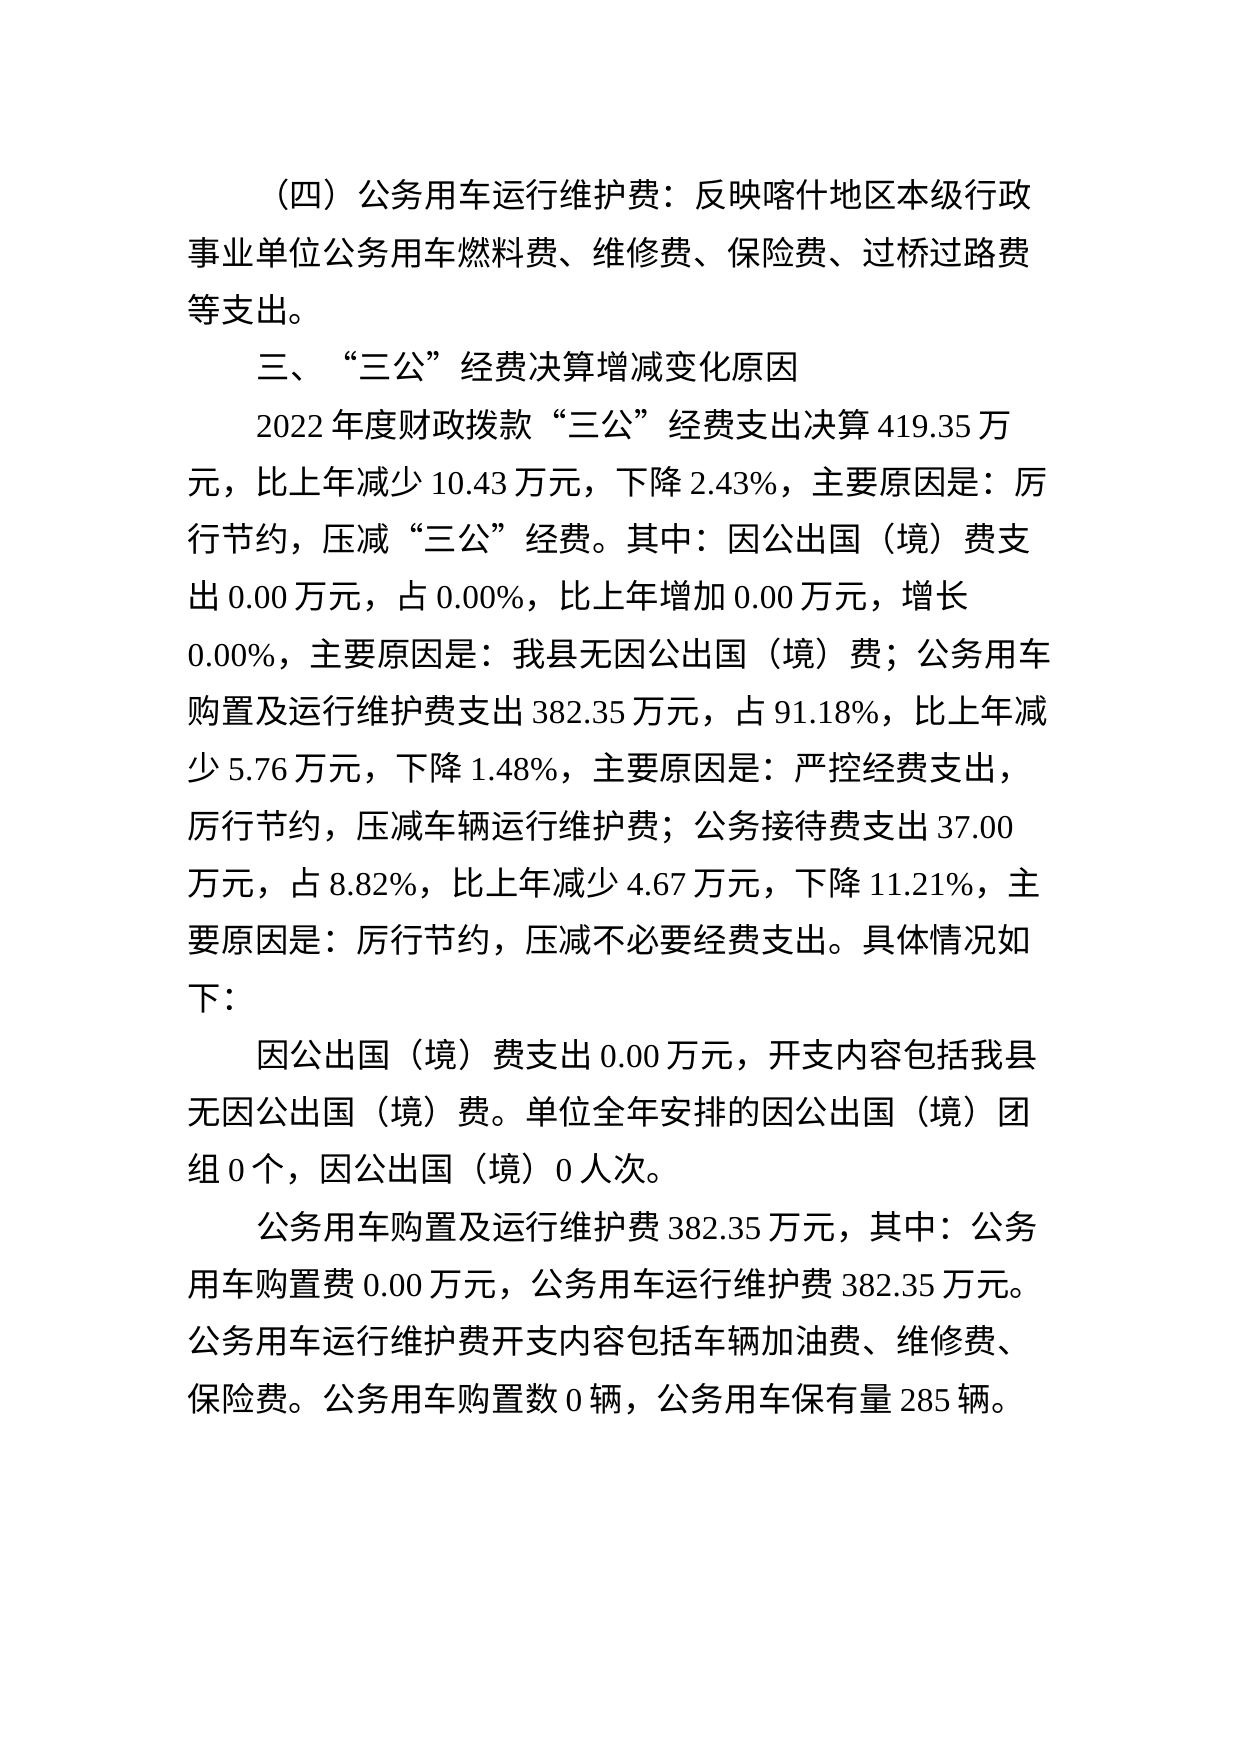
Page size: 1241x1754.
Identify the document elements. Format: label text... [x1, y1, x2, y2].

text 2022年度财政拨款“三公”经费支出决算419.35万元，比上年减少10.43万元，下降2.43%，主要原因是：厉行节约，压减“三公”经费。其中：因公出国（境）费支出0.00万元，占0.00%，比上年增加0.00万元，增长0.00%，主要原因是：我县无因公出国（境）费；公务用车购置及运行维护费支出382.35万元，占91.18%，比上年减少5.76万元，下降1.48%，主要原因是：严控经费支出，厉行节约，压减车辆运行维护费；公务接待费支出37.00万元，占8.82%，比上年减少4.67万元，下降11.21%，主要原因是：厉行节约，压减不必要经费支出。具体情况如下： [187, 391, 1053, 1021]
text （四）公务用车运行维护费：反映喀什地区本级行政事业单位公务用车燃料费、维修费、保险费、过桥过路费等支出。 [187, 162, 1053, 334]
list 三、“三公”经费决算增减变化原因 [187, 334, 1053, 391]
text 因公出国（境）费支出0.00万元，开支内容包括我县无因公出国（境）费。单位全年安排的因公出国（境）团组0个，因公出国（境）0人次。 [187, 1021, 1053, 1193]
text 公务用车购置及运行维护费382.35万元，其中：公务用车购置费0.00万元，公务用车运行维护费382.35万元。公务用车运行维护费开支内容包括车辆加油费、维修费、保险费。公务用车购置数0辆，公务用车保有量285辆。 [187, 1193, 1053, 1422]
